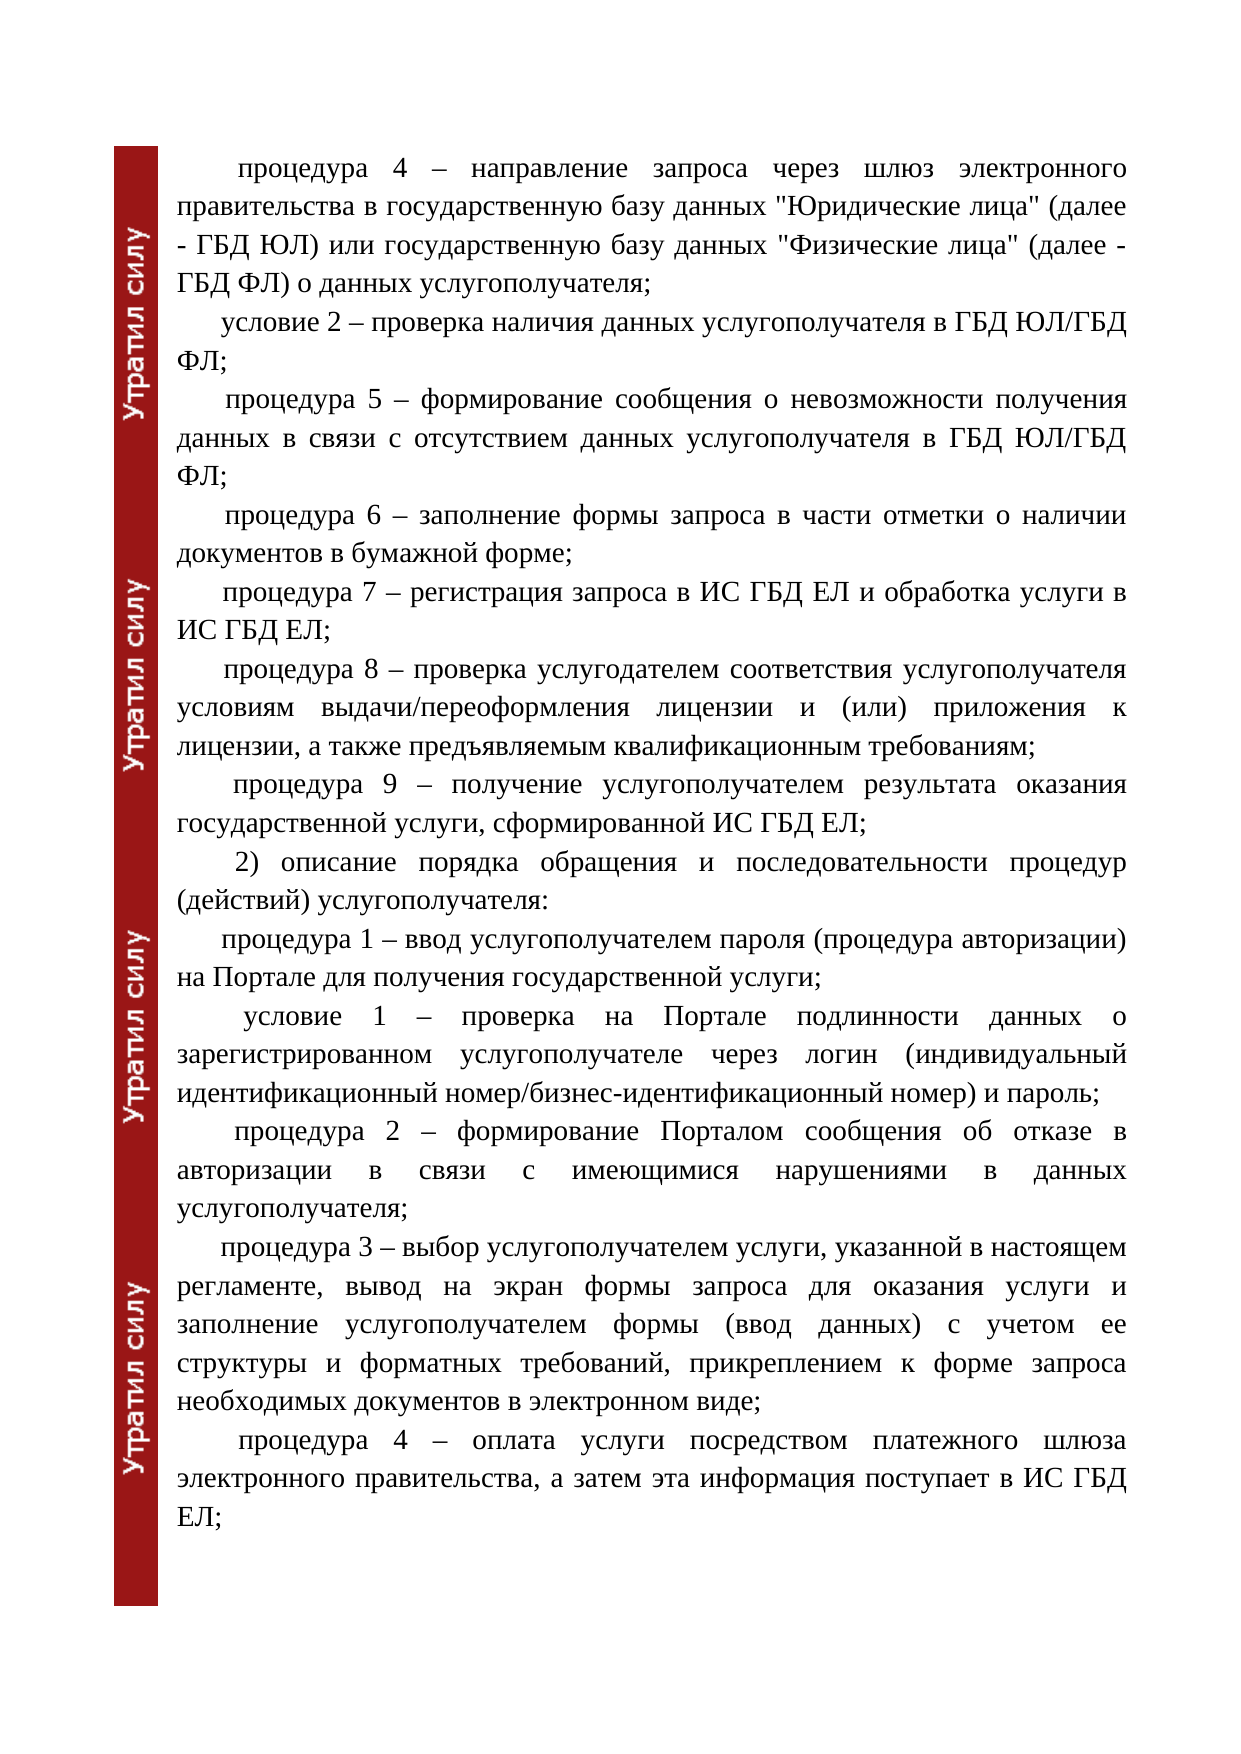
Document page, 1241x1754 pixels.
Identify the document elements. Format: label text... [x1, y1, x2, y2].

picture [114, 993, 158, 998]
text процедура 8 – проверка услугодателем соответствия услугополучателя условиям выдачи/переоформления лицензии и (или) приложения к лицензии, а также предъявляемым квалификационным требованиям; [112, 651, 1128, 762]
picture [114, 376, 158, 381]
picture [114, 762, 158, 767]
picture [114, 646, 158, 651]
text процедура 6 – заполнение формы запроса в части отметки о наличии документов в бумажной форме; [112, 497, 1128, 569]
text 2) описание порядка обращения и последовательности процедур (действий) услугополучателя: [112, 844, 1128, 916]
picture [114, 299, 158, 304]
text процедура 7 – регистрация запроса в ИС ГБД ЕЛ и обработка услуги в ИС ГБД ЕЛ; [112, 574, 1128, 646]
text процедура 4 – оплата услуги посредством платежного шлюза электронного правительства, а затем эта информация поступает в ИС ГБД ЕЛ; [112, 1422, 1128, 1532]
picture [114, 1108, 158, 1113]
picture [114, 1532, 158, 1606]
picture [114, 839, 158, 844]
picture [114, 916, 158, 921]
text процедура 3 – выбор услугополучателем услуги, указанной в настоящем регламенте, вывод на экран формы запроса для оказания услуги и заполнение услугополучателем формы (ввод данных) с учетом ее структуры и форматных требований, прикреплением к форме запроса необходимых документов в электронном виде; [112, 1229, 1128, 1417]
text условие 1 – проверка на Портале подлинности данных о зарегистрированном услугополучателе через логин (индивидуальный идентификационный номер/бизнес-идентификационный номер) и пароль; [112, 998, 1128, 1108]
picture [114, 1417, 158, 1422]
text условие 2 – проверка наличия данных услугополучателя в ГБД ЮЛ/ГБД ФЛ; [112, 304, 1128, 376]
picture [114, 492, 158, 497]
picture [114, 569, 158, 574]
text процедура 2 – формирование Порталом сообщения об отказе в авторизации в связи с имеющимися нарушениями в данных услугополучателя; [112, 1113, 1128, 1224]
picture [114, 1224, 158, 1229]
picture [114, 146, 158, 150]
text процедура 1 – ввод услугополучателем пароля (процедура авторизации) на Портале для получения государственной услуги; [112, 921, 1128, 993]
text процедура 9 – получение услугополучателем результата оказания государственной услуги, сформированной ИС ГБД ЕЛ; [112, 767, 1128, 839]
text процедура 4 – направление запроса через шлюз электронного правительства в государственную базу данных "Юридические лица" (далее - ГБД ЮЛ) или государственную базу данных "Физические лица" (далее - ГБД ФЛ) о данных услугополучателя; [112, 150, 1128, 299]
text процедура 5 – формирование сообщения о невозможности получения данных в связи с отсутствием данных услугополучателя в ГБД ЮЛ/ГБД ФЛ; [112, 381, 1128, 492]
